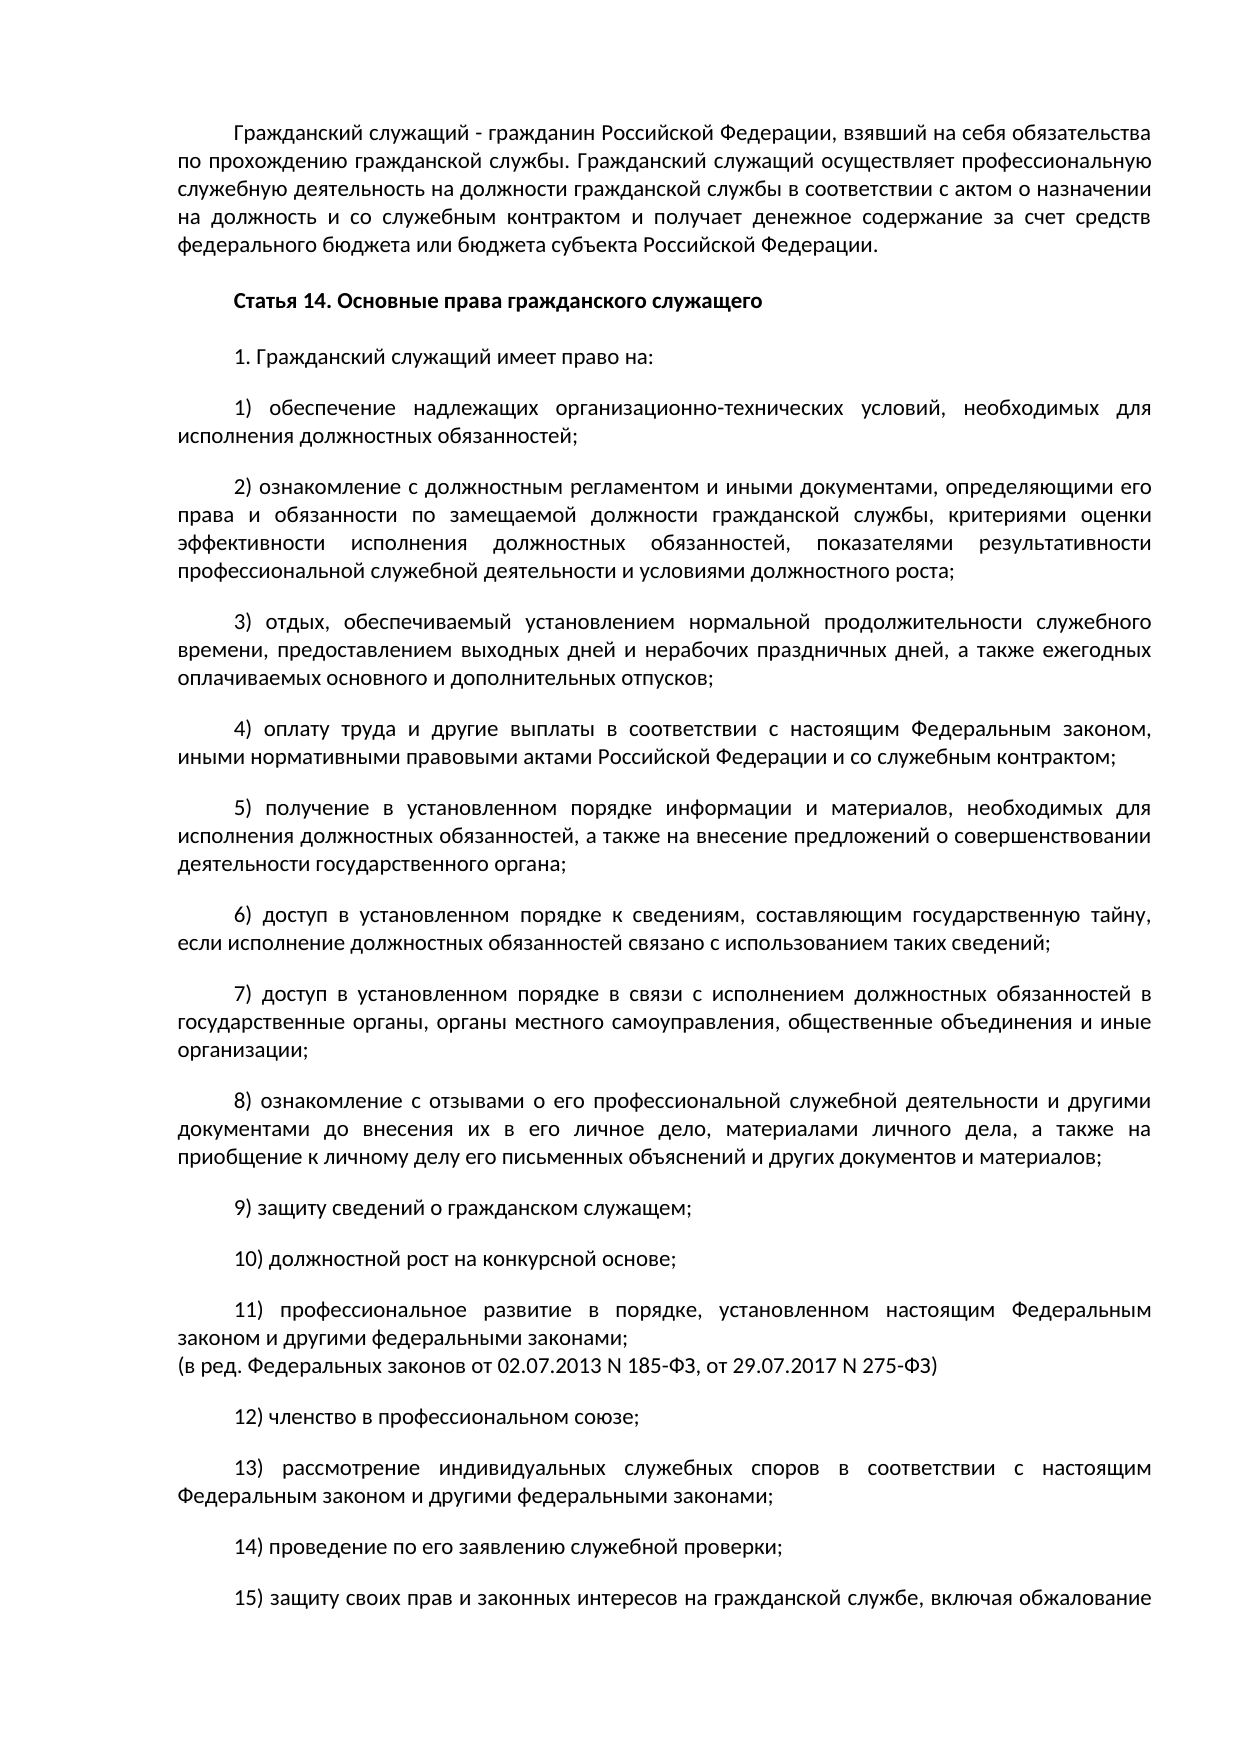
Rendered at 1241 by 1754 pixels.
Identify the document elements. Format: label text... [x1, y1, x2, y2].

text 6) доступ в установленном порядке к сведениям, составляющим государственную тайну, если исполнение должностных обязанностей связано с использованием таких сведений; [177, 900, 1152, 956]
text 1) обеспечение надлежащих организационно-технических условий, необходимых для исполнения должностных обязанностей; [177, 393, 1152, 449]
text 1. Гражданский служащий имеет право на: [177, 342, 1152, 370]
text 8) ознакомление с отзывами о его профессиональной служебной деятельности и другими документами до внесения их в его личное дело, материалами личного дела, а также на приобщение к личному делу его письменных объяснений и других документов и материалов; [177, 1086, 1152, 1170]
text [177, 1583, 1152, 1611]
text 14) проведение по его заявлению служебной проверки; [177, 1532, 1152, 1560]
text (в ред. Федеральных законов от 02.07.2013 N 185-ФЗ, от 29.07.2017 N 275-ФЗ) [177, 1351, 1152, 1379]
text 13) рассмотрение индивидуальных служебных споров в соответствии с настоящим Федеральным законом и другими федеральными законами; [177, 1453, 1152, 1509]
text Гражданский служащий - гражданин Российской Федерации, взявший на себя обязательства по прохождению гражданской службы. Гражданский служащий осуществляет профессиональную служебную деятельность на должности гражданской службы в соответствии с актом о назначении на должность и со служебным контрактом и получает денежное содержание за счет средств федерального бюджета или бюджета субъекта Российской Федерации. [177, 118, 1152, 258]
text 11) профессиональное развитие в порядке, установленном настоящим Федеральным законом и другими федеральными законами; [177, 1295, 1152, 1351]
text 3) отдых, обеспечиваемый установлением нормальной продолжительности служебного времени, предоставлением выходных дней и нерабочих праздничных дней, а также ежегодных оплачиваемых основного и дополнительных отпусков; [177, 607, 1152, 691]
text 5) получение в установленном порядке информации и материалов, необходимых для исполнения должностных обязанностей, а также на внесение предложений о совершенствовании деятельности государственного органа; [177, 793, 1152, 877]
text 2) ознакомление с должностным регламентом и иными документами, определяющими его права и обязанности по замещаемой должности гражданской службы, критериями оценки эффективности исполнения должностных обязанностей, показателями результативности профессиональной служебной деятельности и условиями должностного роста; [177, 472, 1152, 584]
text 12) членство в профессиональном союзе; [177, 1402, 1152, 1430]
title Статья 14. Основные права гражданского служащего [177, 286, 1152, 314]
text 4) оплату труда и другие выплаты в соответствии с настоящим Федеральным законом, иными нормативными правовыми актами Российской Федерации и со служебным контрактом; [177, 714, 1152, 770]
text 7) доступ в установленном порядке в связи с исполнением должностных обязанностей в государственные органы, органы местного самоуправления, общественные объединения и иные организации; [177, 979, 1152, 1063]
text 10) должностной рост на конкурсной основе; [177, 1244, 1152, 1272]
text 9) защиту сведений о гражданском служащем; [177, 1193, 1152, 1221]
